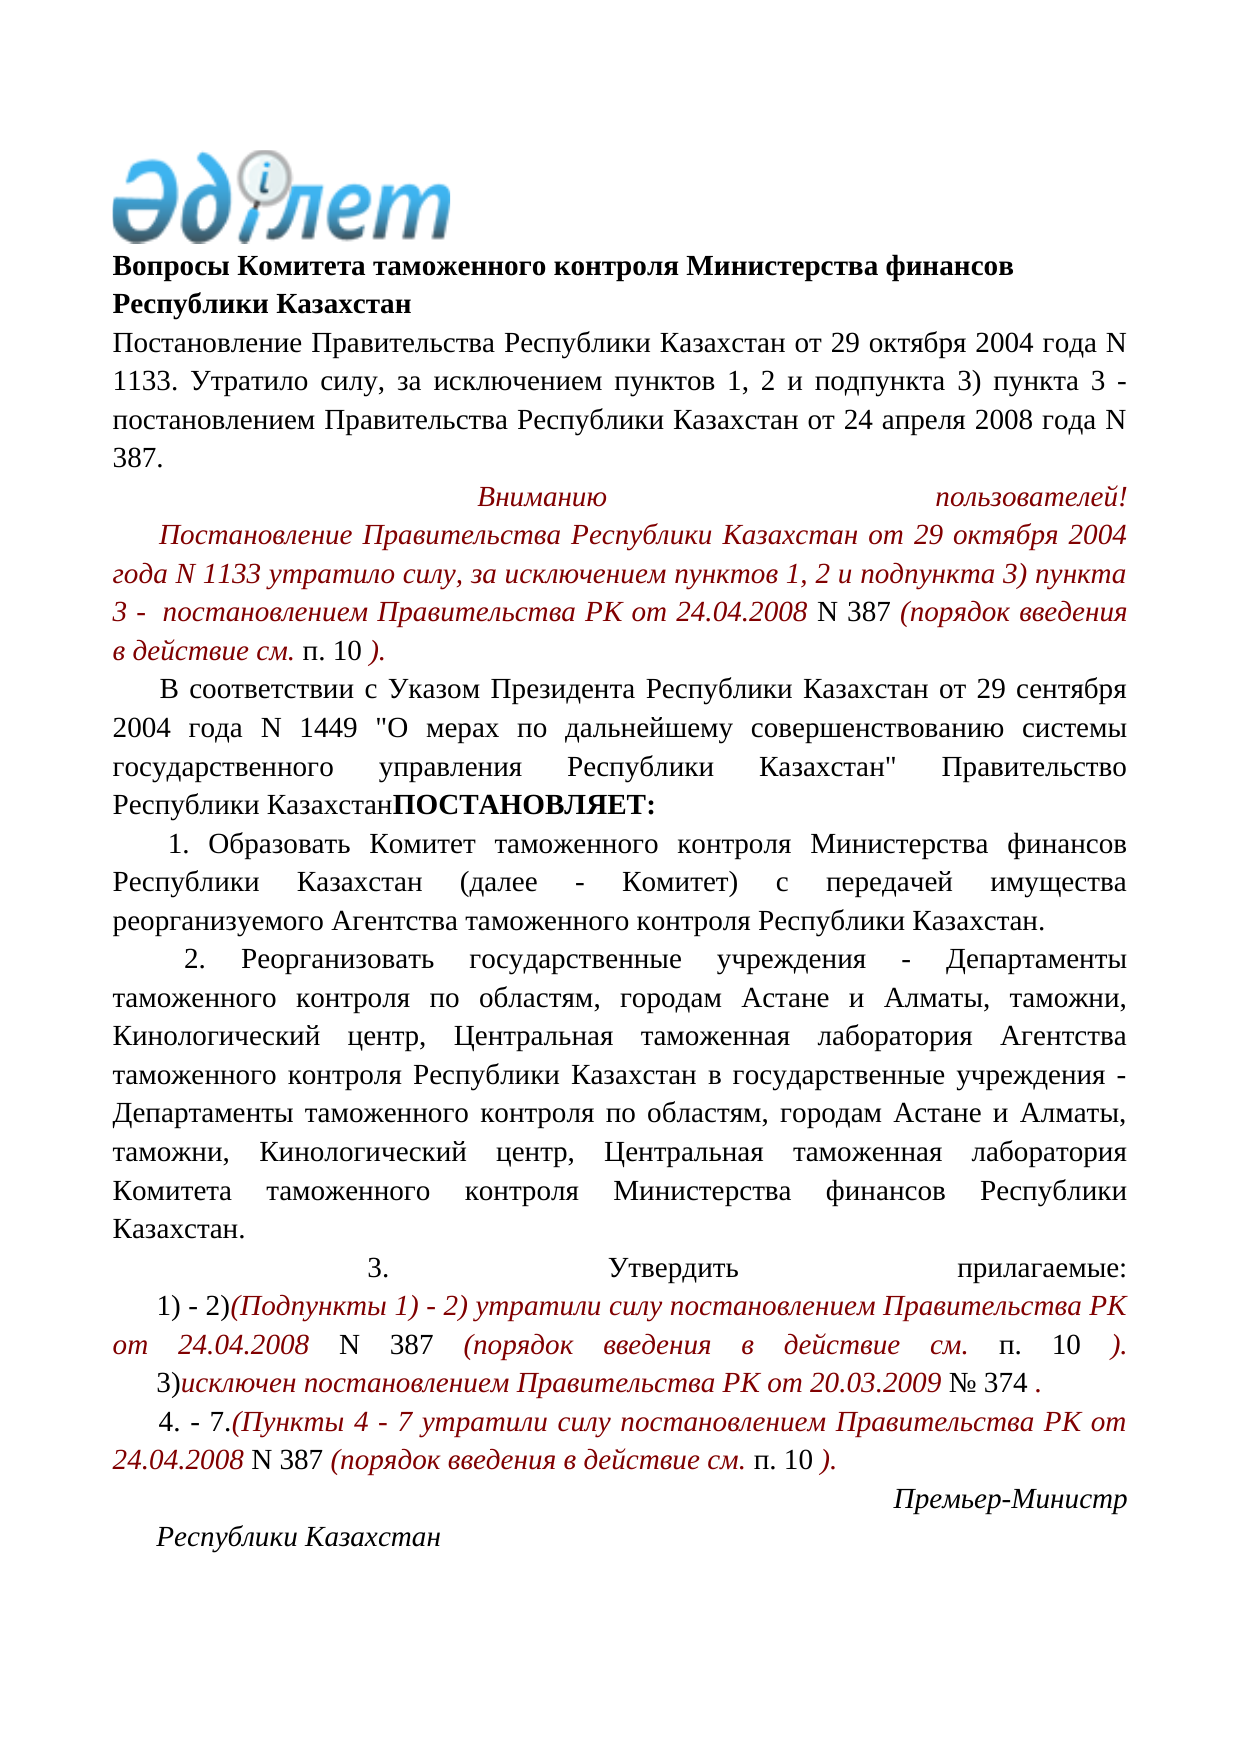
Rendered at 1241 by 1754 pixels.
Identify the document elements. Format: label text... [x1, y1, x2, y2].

text Постановление Правительства Республики Казахстан от 29 октября 2004 года N 1133. Утратило силу, за исключением пунктов 1, 2 и подпункта 3) пункта 3 - постановлением Правительства Республики Казахстан от 24 апреля 2008 года N 387. [112, 325, 1128, 474]
text 4. - 7. (Пункты 4 - 7 утратили силу постановлением Правительства РК от 24.04.2008 N 387 (порядок введения в действие см. п. 10 ). [112, 1404, 1128, 1476]
text Вопросы Комитета таможенного контроля Министерства финансов Республики Казахстан [112, 248, 1128, 320]
text Премьер-Министр Республики Казахстан [112, 1481, 1128, 1553]
text В соответствии с Указом Президента Республики Казахстан от 29 сентября 2004 года N 1449 "О мерах по дальнейшему совершенствованию системы государственного управления Республики Казахстан" Правительство Республики Казахстан ПОСТАНОВЛЯЕТ: [112, 672, 1128, 821]
picture [112, 150, 451, 244]
text 3. Утвердить прилагаемые: 1) - 2) (Подпункты 1) - 2) утратили силу постановлением Правительства РК от 24.04.2008 N 387 (порядок введения в действие см. п. 10 ). 3) исключен постановлением Правительства РК от 20.03.2009 № 374 . [112, 1250, 1128, 1399]
text 1. Образовать Комитет таможенного контроля Министерства финансов Республики Казахстан (далее - Комитет) с передачей имущества реорганизуемого Агентства таможенного контроля Республики Казахстан. [112, 826, 1128, 936]
text 2. Реорганизовать государственные учреждения - Департаменты таможенного контроля по областям, городам Астане и Алматы, таможни, Кинологический центр, Центральная таможенная лаборатория Агентства таможенного контроля Республики Казахстан в государственные учреждения - Департаменты таможенного контроля по областям, городам Астане и Алматы, таможни, Кинологический центр, Центральная таможенная лаборатория Комитета таможенного контроля Министерства финансов Республики Казахстан. [112, 941, 1128, 1245]
text Вниманию пользователей! Постановление Правительства Республики Казахстан от 29 октября 2004 года N 1133 утратило силу, за исключением пунктов 1, 2 и подпункта 3) пункта 3 - постановлением Правительства РК от 24.04.2008 N 387 (порядок введения в действие см. п. 10 ). [112, 479, 1128, 667]
